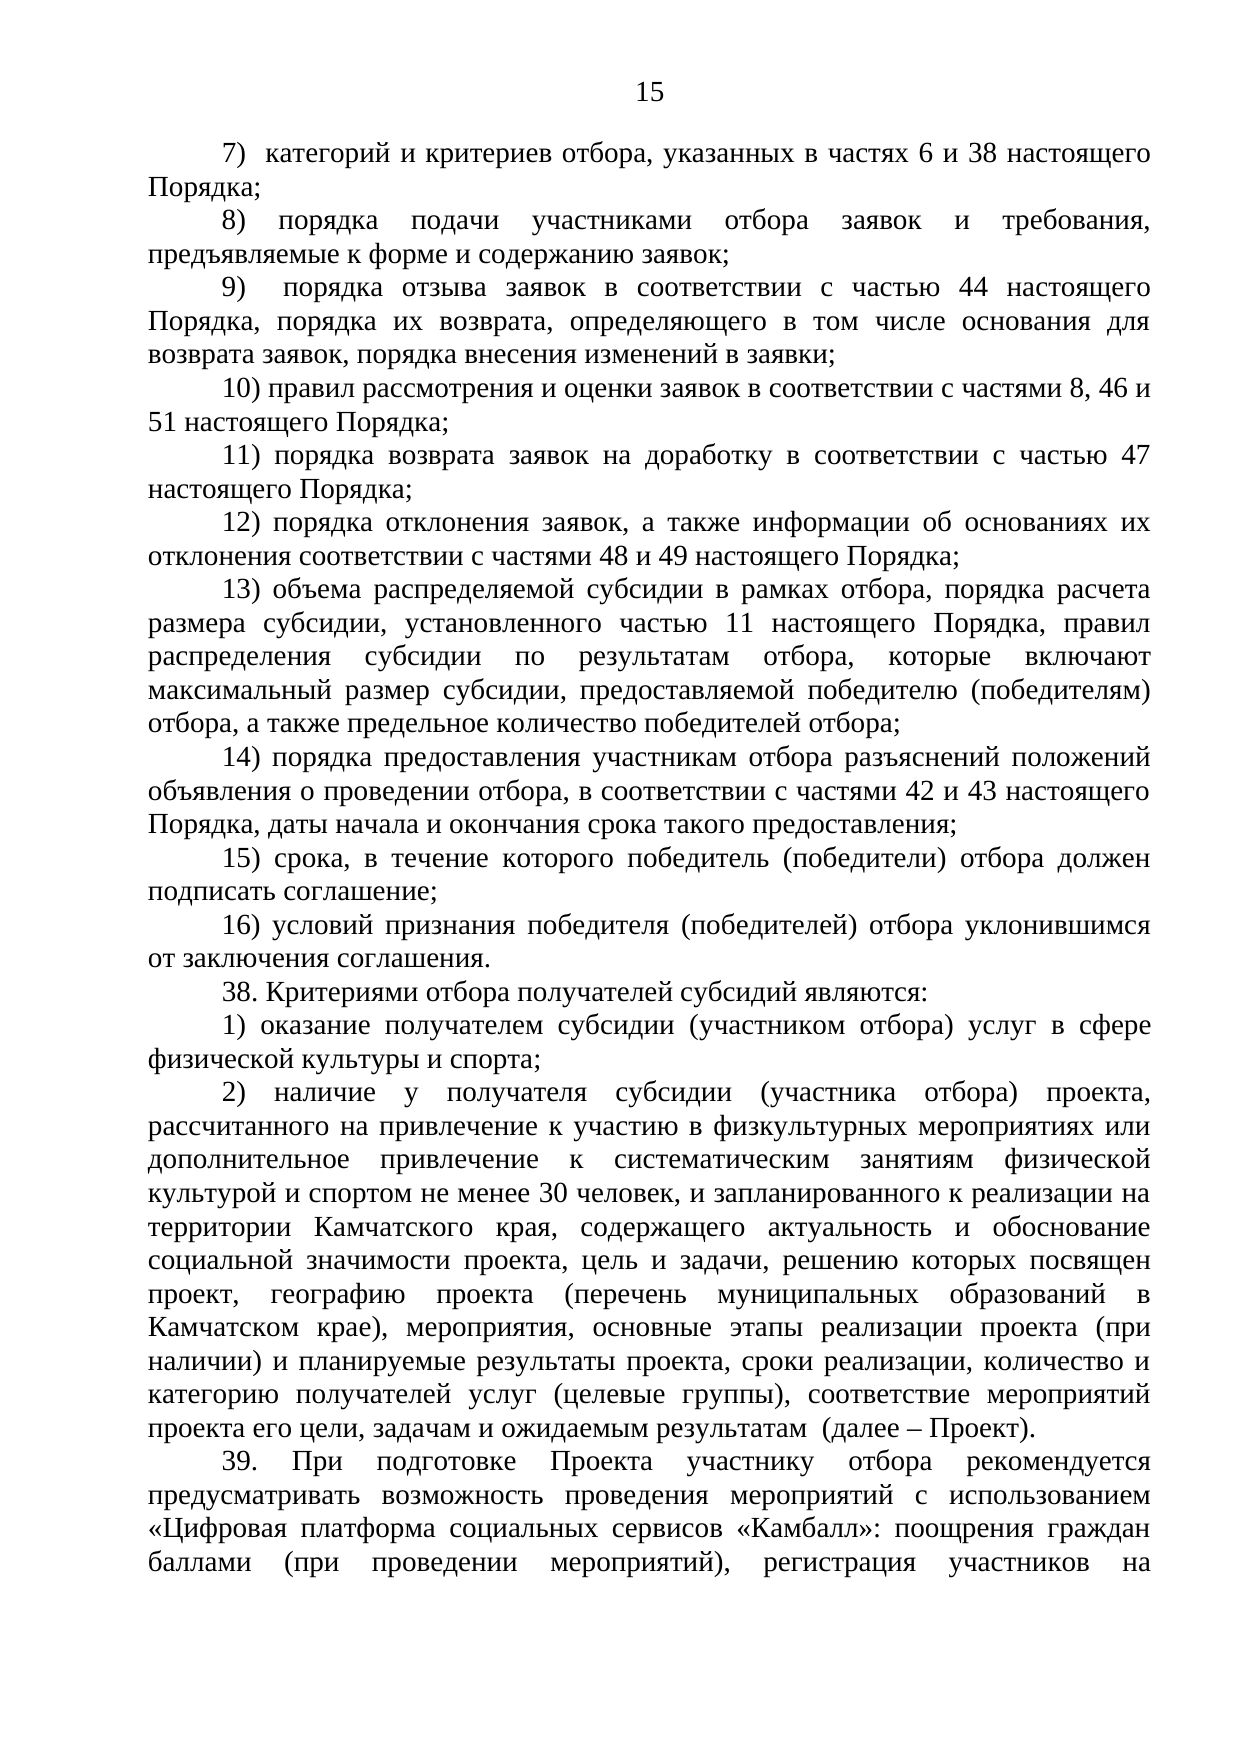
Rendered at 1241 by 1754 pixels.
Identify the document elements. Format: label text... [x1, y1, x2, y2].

text 15) срока, в течение которого победитель (победители) отбора должен подписать соглашение; [148, 840, 1152, 907]
text 8) порядка подачи участниками отбора заявок и требования, предъявляемые к форме и содержанию заявок; [148, 202, 1152, 269]
text 13) объема распределяемой субсидии в рамках отбора, порядка расчета размера субсидии, установленного частью 11 настоящего Порядка, правил распределения субсидии по результатам отбора, которые включают максимальный размер субсидии, предоставляемой победителю (победителям) отбора, а также предельное количество победителей отбора; [148, 571, 1152, 739]
text 7) категорий и критериев отбора, указанных в частях 6 и 38 настоящего Порядка; [148, 135, 1152, 202]
text 2) наличие у получателя субсидии (участника отбора) проекта, рассчитанного на привлечение к участию в физкультурных мероприятиях или дополнительное привлечение к систематическим занятиям физической культурой и спортом не менее 30 человек, и запланированного к реализации на территории Камчатского края, содержащего актуальность и обоснование социальной значимости проекта, цель и задачи, решению которых посвящен проект, географию проекта (перечень муниципальных образований в Камчатском крае), мероприятия, основные этапы реализации проекта (при наличии) и планируемые результаты проекта, сроки реализации, количество и категорию получателей услуг (целевые группы), соответствие мероприятий проекта его цели, задачам и ожидаемым результатам (далее – Проект). [148, 1074, 1152, 1443]
text 9) порядка отзыва заявок в соответствии с частью 44 настоящего Порядка, порядка их возврата, определяющего в том числе основания для возврата заявок, порядка внесения изменений в заявки; [148, 269, 1152, 370]
text 12) порядка отклонения заявок, а также информации об основаниях их отклонения соответствии с частями 48 и 49 настоящего Порядка; [148, 504, 1152, 571]
text 11) порядка возврата заявок на доработку в соответствии с частью 47 настоящего Порядка; [148, 437, 1152, 504]
text 16) условий признания победителя (победителей) отбора уклонившимся от заключения соглашения. [148, 907, 1152, 974]
text 10) правил рассмотрения и оценки заявок в соответствии с частями 8, 46 и 51 настоящего Порядка; [148, 370, 1152, 437]
text 14) порядка предоставления участникам отбора разъяснений положений объявления о проведении отбора, в соответствии с частями 42 и 43 настоящего Порядка, даты начала и окончания срока такого предоставления; [148, 739, 1152, 840]
text 38. Критериями отбора получателей субсидий являются: [148, 974, 1152, 1007]
text 1) оказание получателем субсидии (участником отбора) услуг в сфере физической культуры и спорта; [148, 1007, 1152, 1074]
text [148, 1443, 1152, 1578]
